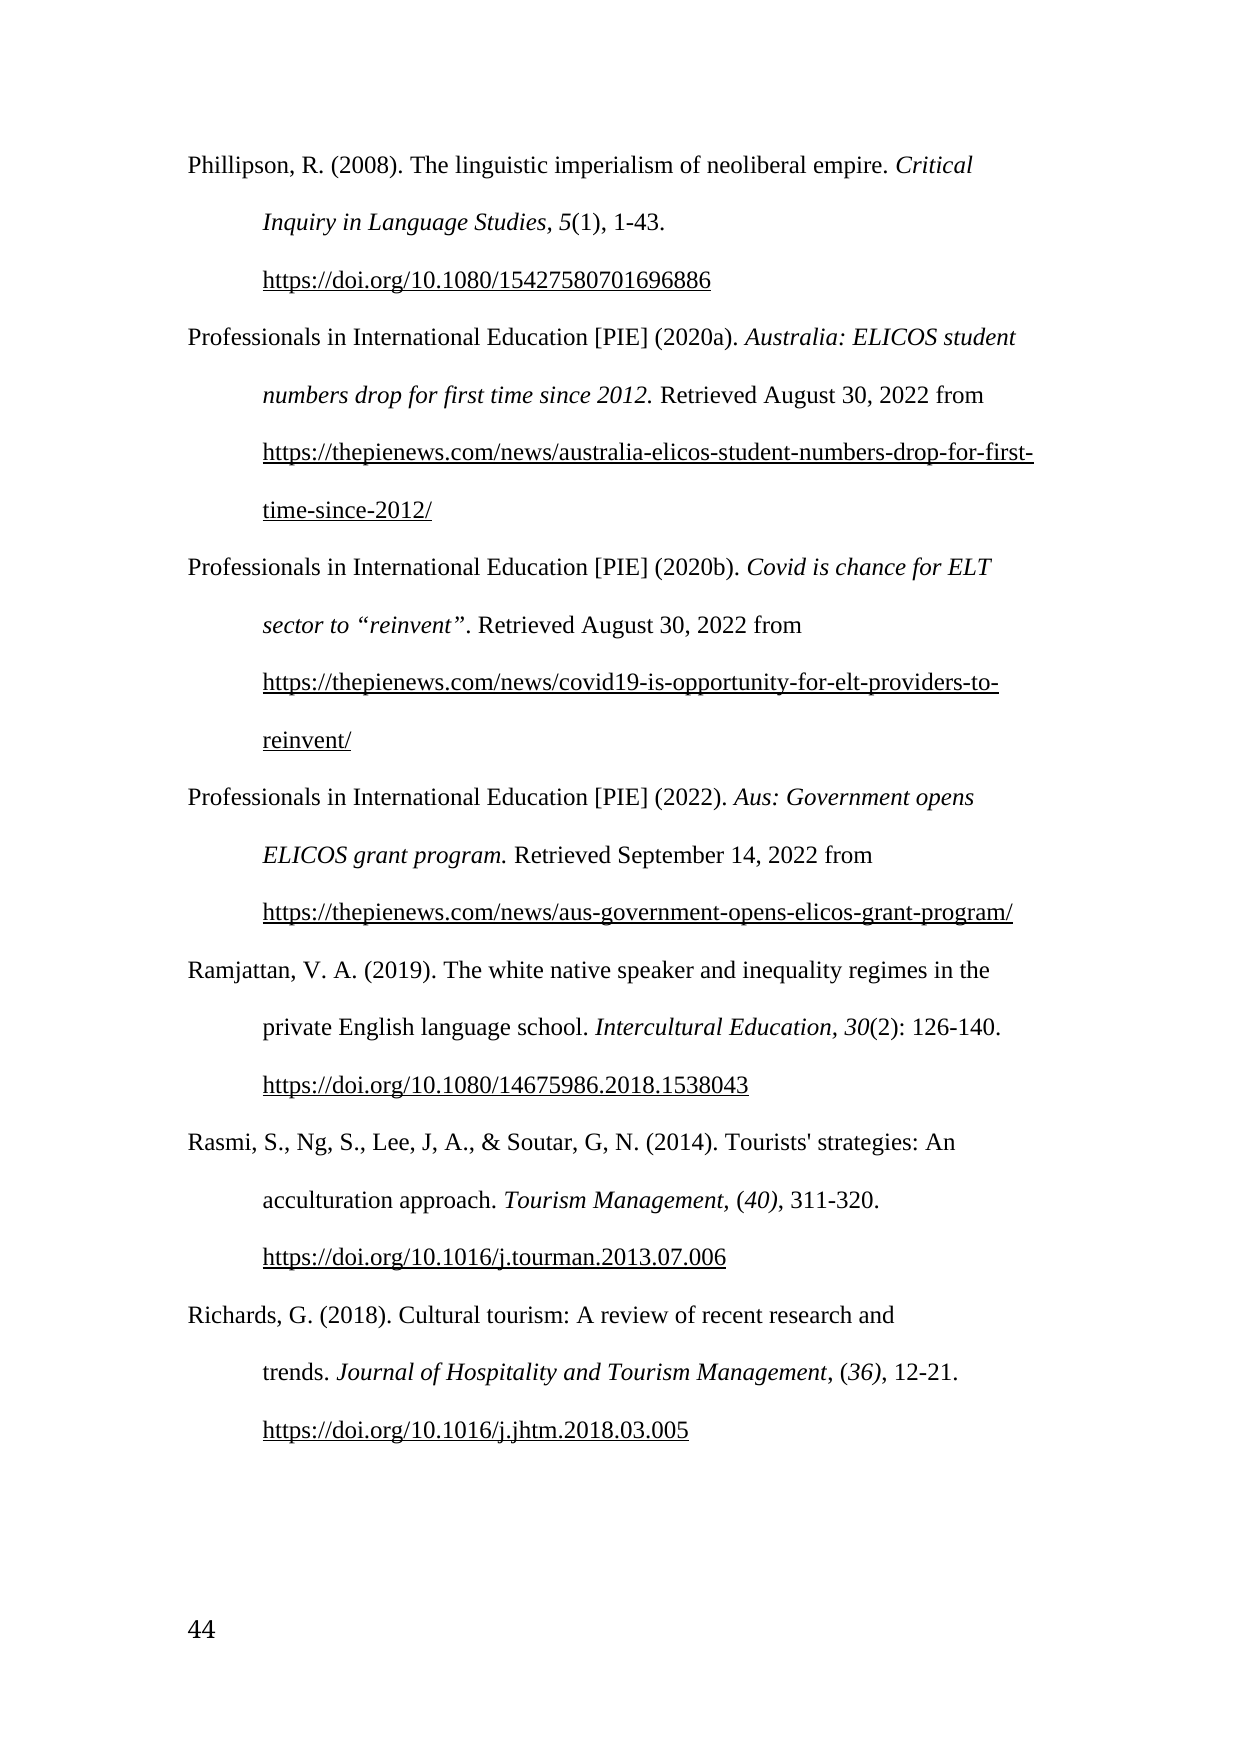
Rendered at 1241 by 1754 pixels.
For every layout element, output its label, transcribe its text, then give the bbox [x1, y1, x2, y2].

text Phillipson, R. (2008). The linguistic imperialism of neoliberal empire. Critical Inquiry in Language Studies, 5(1), 1-43. https://doi.org/10.1080/15427580701696886 [187, 150, 1053, 294]
text Ramjattan, V. A. (2019). The white native speaker and inequality regimes in the private English language school. Intercultural Education, 30(2): 126-140. https://doi.org/10.1080/14675986.2018.1538043 [187, 955, 1053, 1099]
text Professionals in International Education [PIE] (2020b). Covid is chance for ELT sector to “reinvent”. Retrieved August 30, 2022 from https://thepienews.com/news/covid19-is-opportunity-for-elt-providers-to-reinvent/ [187, 552, 1053, 754]
text Professionals in International Education [PIE] (2020a). Australia: ELICOS student numbers drop for first time since 2012. Retrieved August 30, 2022 from https://thepienews.com/news/australia-elicos-student-numbers-drop-for-first-time-since-2012/ [187, 322, 1053, 524]
text Rasmi, S., Ng, S., Lee, J, A., & Soutar, G, N. (2014). Tourists' strategies: An acculturation approach. Tourism Management, (40), 311-320. https://doi.org/10.1016/j.tourman.2013.07.006 [187, 1127, 1053, 1271]
text Professionals in International Education [PIE] (2022). Aus: Government opens ELICOS grant program. Retrieved September 14, 2022 from https://thepienews.com/news/aus-government-opens-elicos-grant-program/ [187, 782, 1053, 926]
text Richards, G. (2018). Cultural tourism: A review of recent research and trends. Journal of Hospitality and Tourism Management, (36), 12-21. https://doi.org/10.1016/j.jhtm.2018.03.005 [187, 1300, 1053, 1444]
